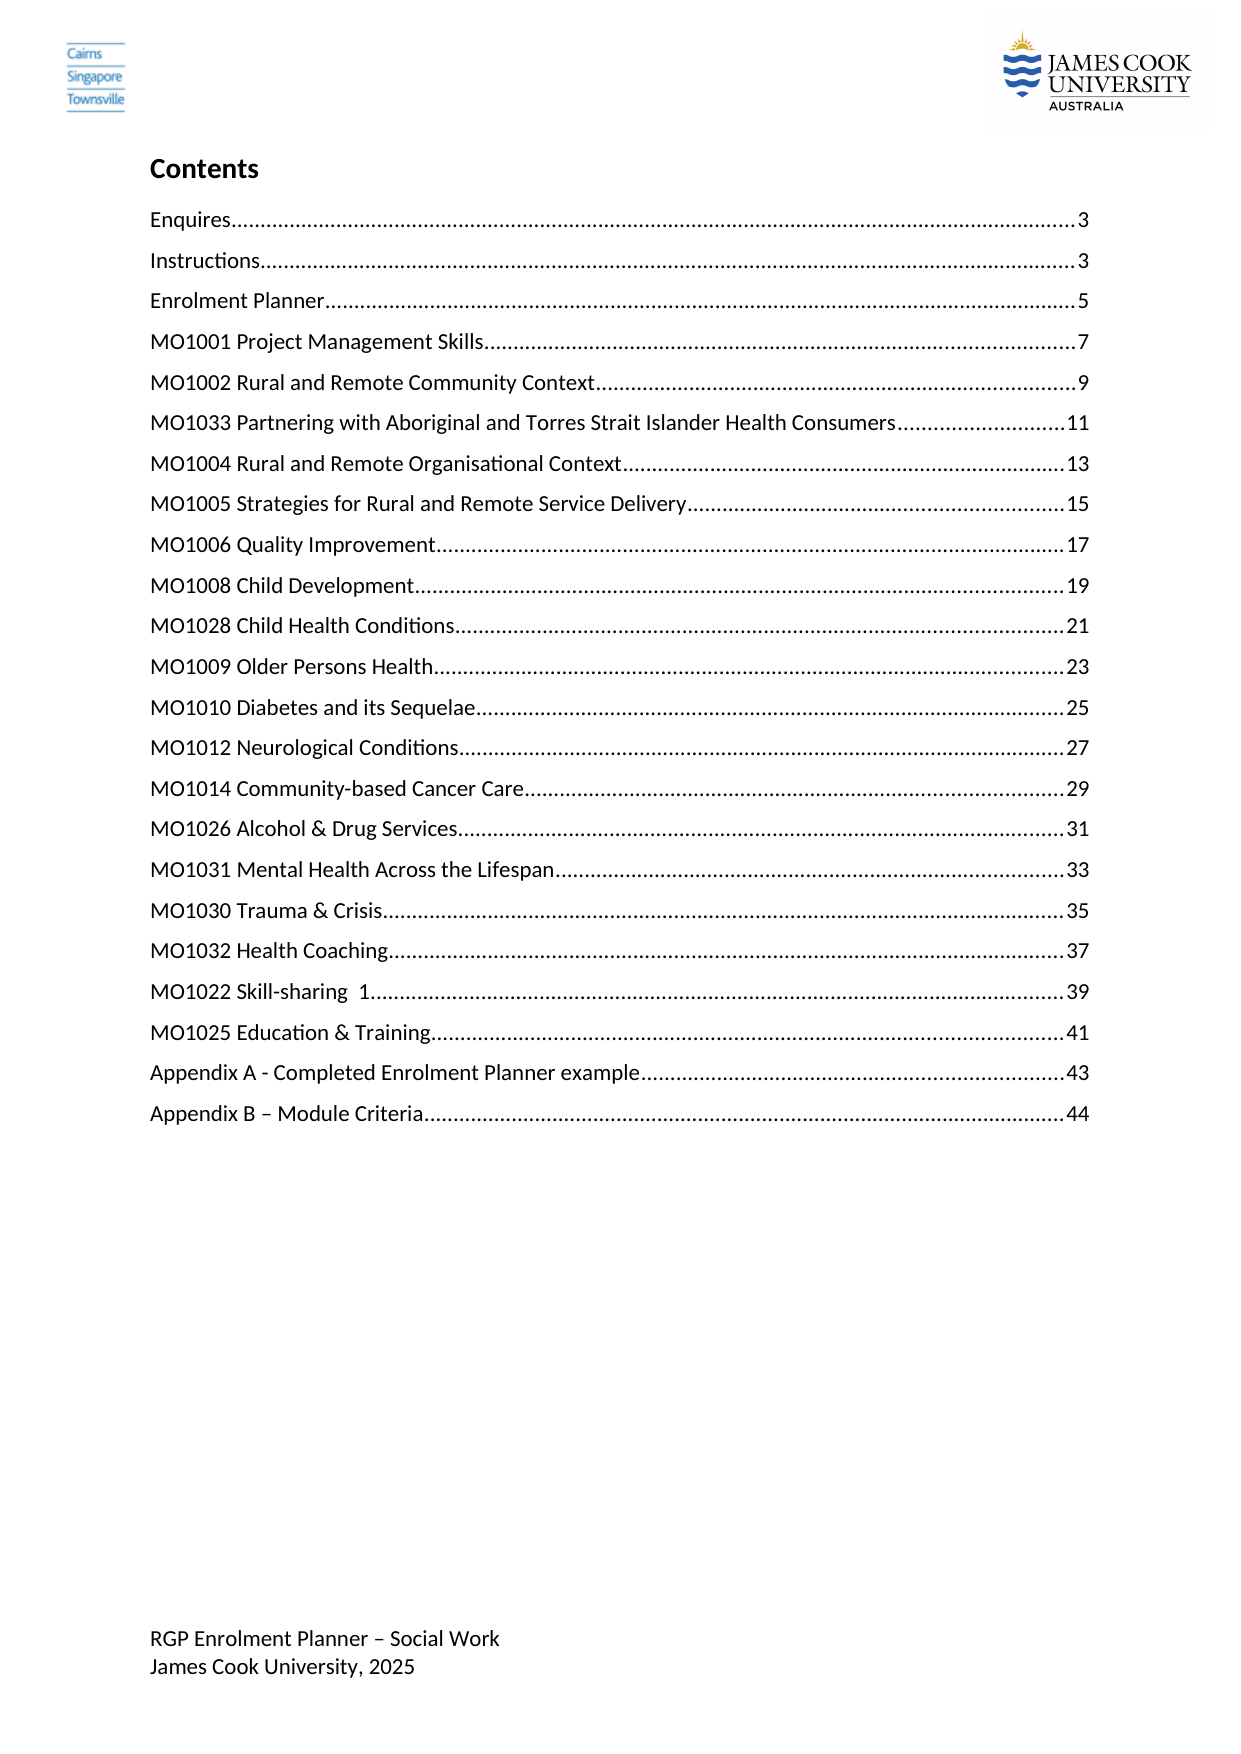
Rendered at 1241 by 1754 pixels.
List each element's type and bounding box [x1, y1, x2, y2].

picture [985, 11, 1211, 130]
picture [52, 32, 143, 122]
